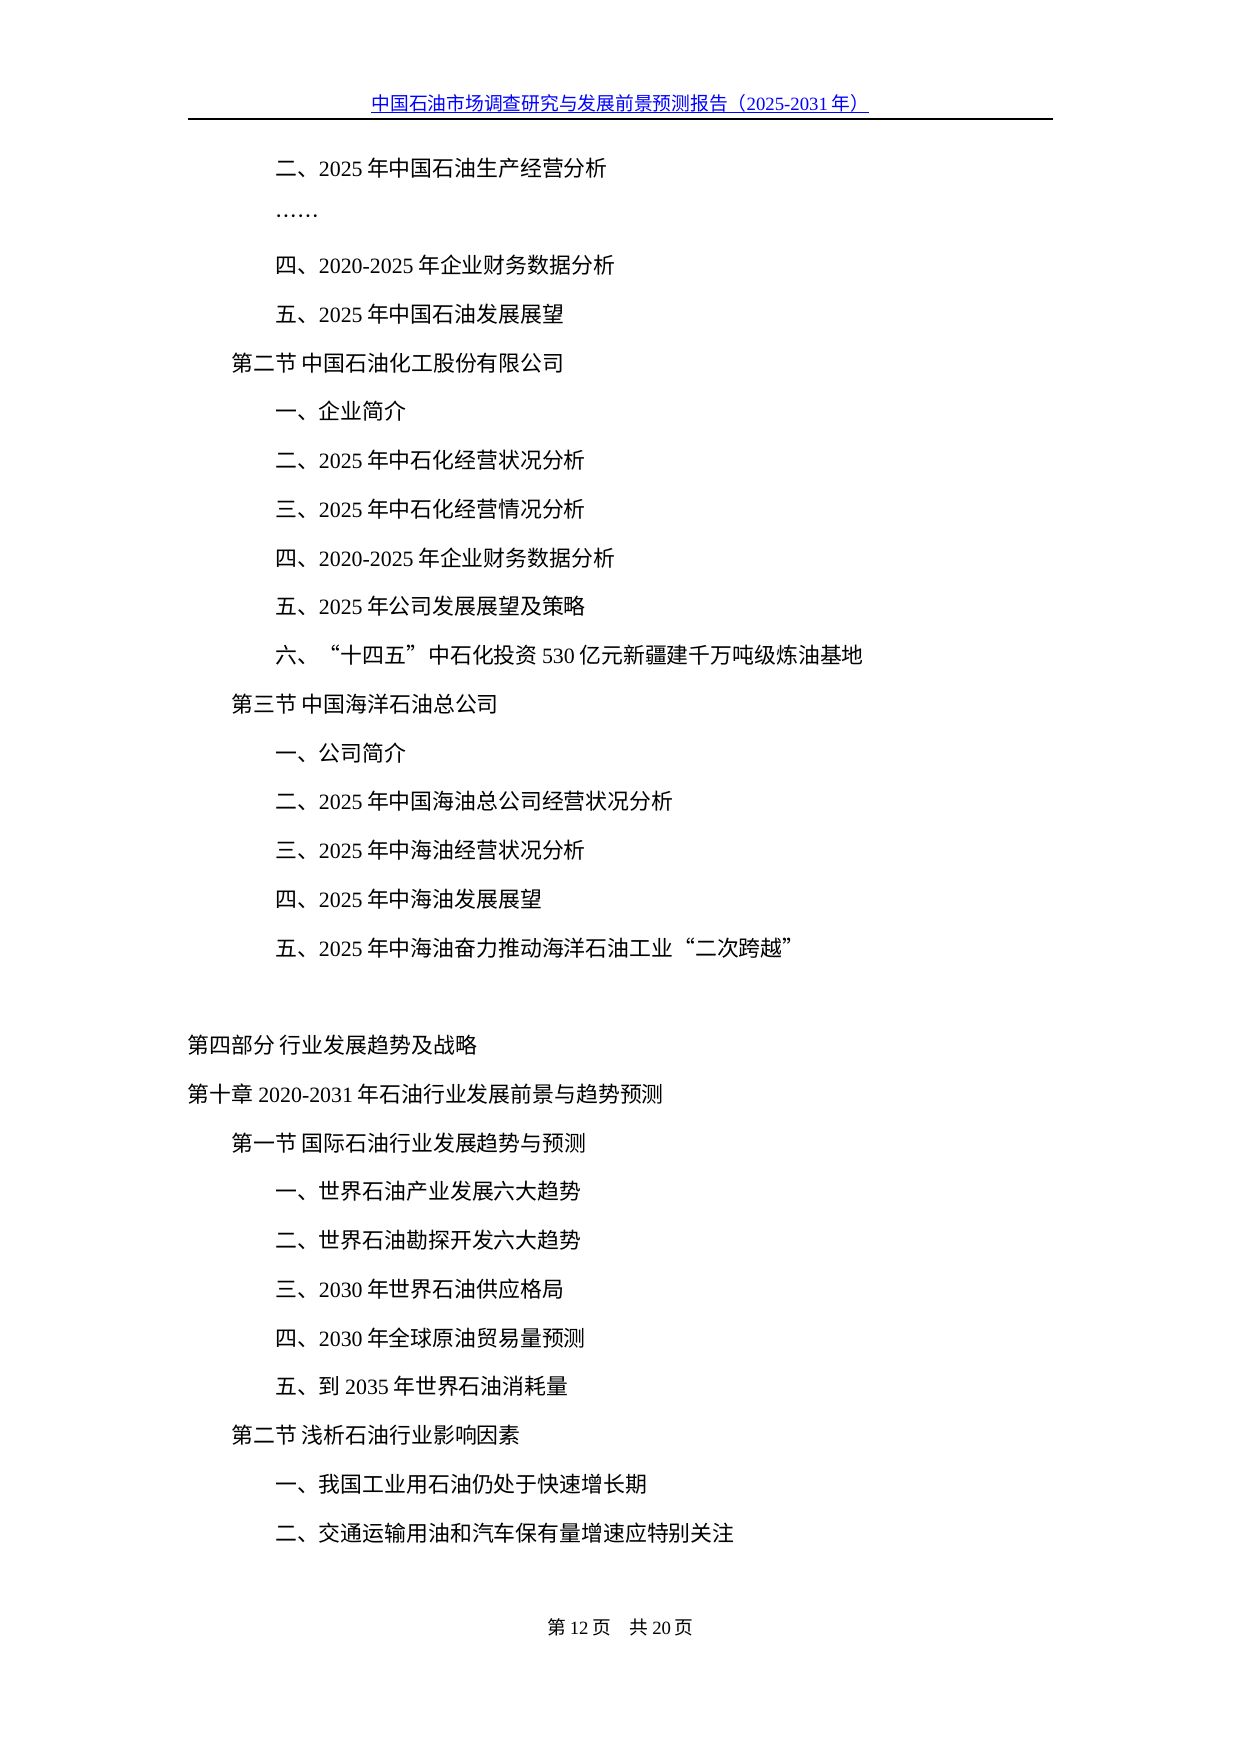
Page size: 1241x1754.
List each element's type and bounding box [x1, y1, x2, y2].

text [187, 150, 1053, 1548]
